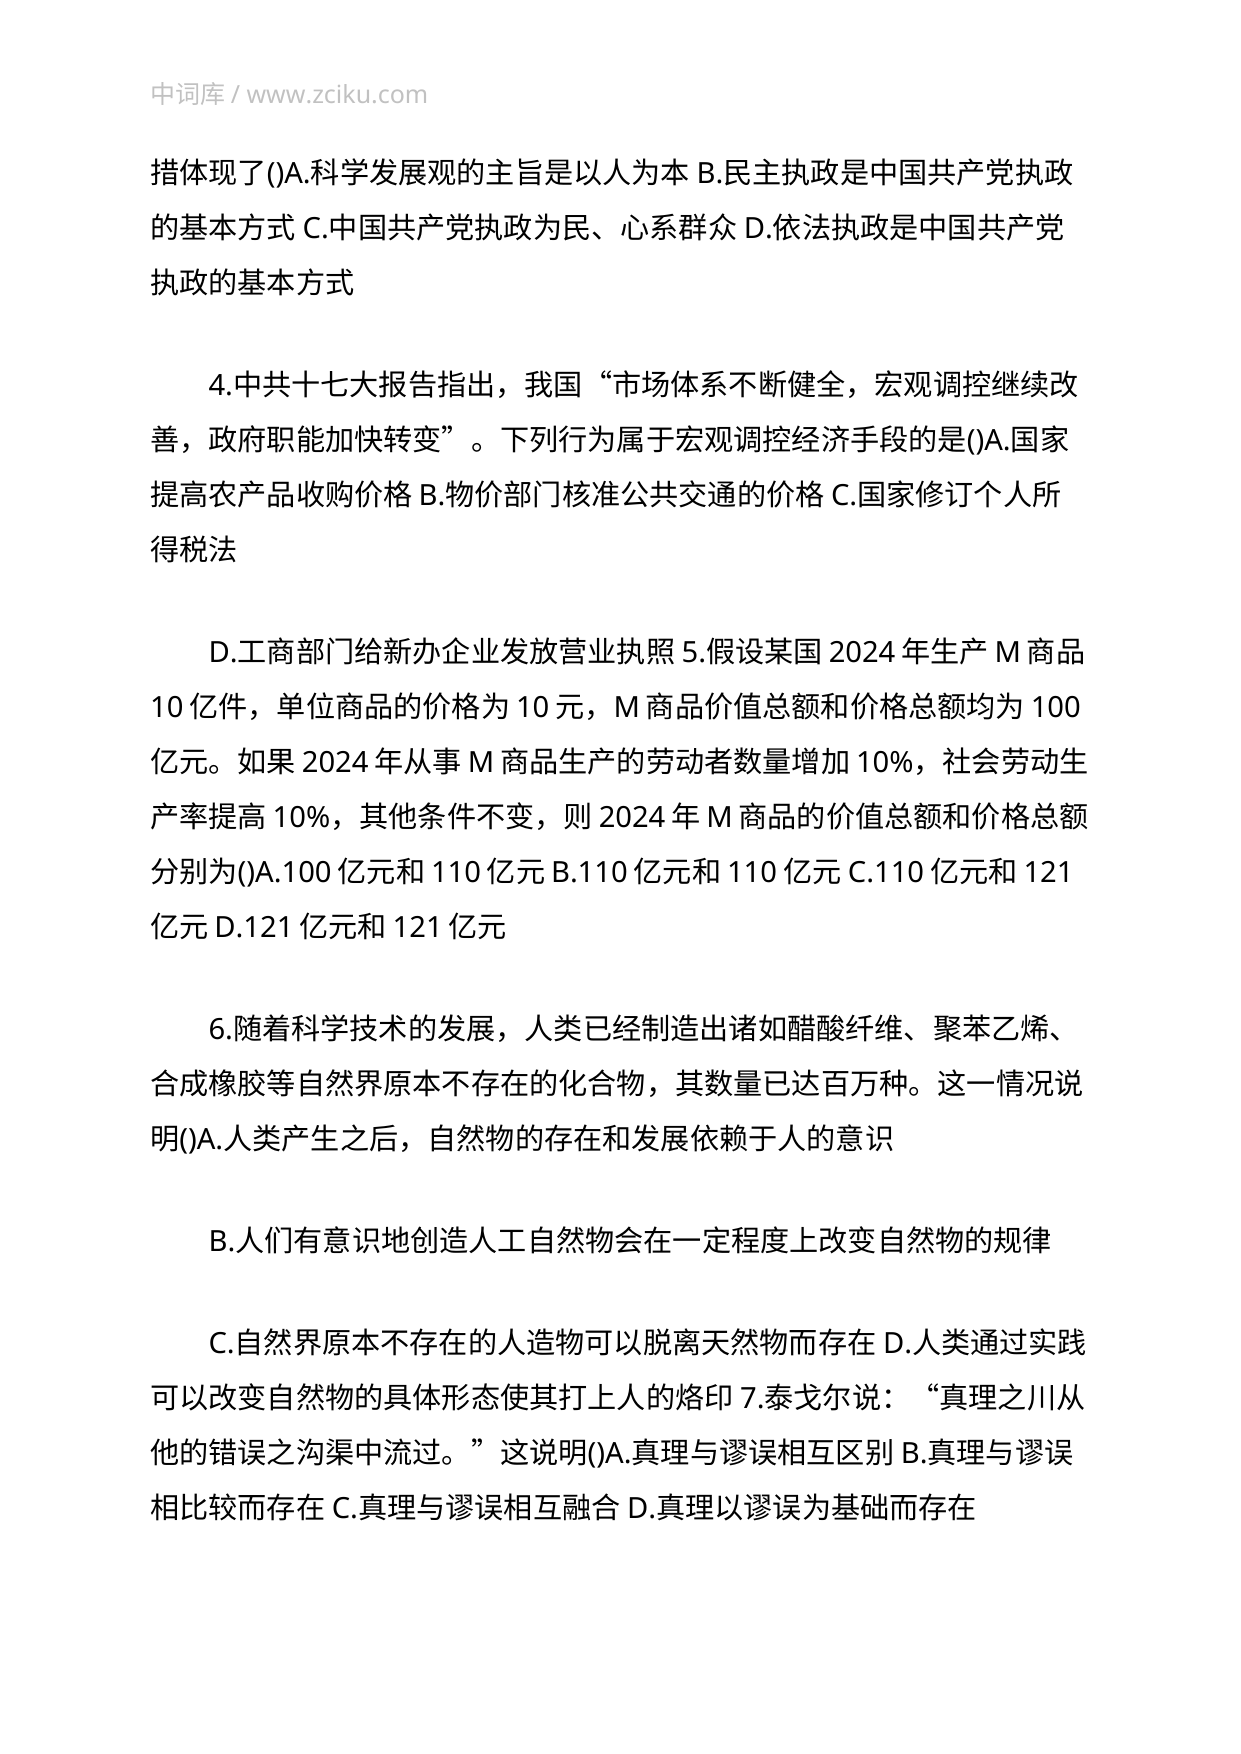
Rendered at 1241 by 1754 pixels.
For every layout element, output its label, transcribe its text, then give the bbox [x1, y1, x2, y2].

text D.工商部门给新办企业发放营业执照 5.假设某国2024年生产M商品10亿件，单位商品的价格为10元，M商品价值总额和价格总额均为100亿元。如果2024年从事M商品生产的劳动者数量增加10%，社会劳动生产率提高10%，其他条件不变，则2024年M商品的价值总额和价格总额分别为()A.100亿元和110亿元B.110亿元和110亿元 C.110亿元和121亿元D.121亿元和121亿元 [150, 628, 1090, 946]
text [150, 150, 1090, 302]
text 6.随着科学技术的发展，人类已经制造出诸如醋酸纤维、聚苯乙烯、合成橡胶等自然界原本不存在的化合物，其数量已达百万种。这一情况说明()A.人类产生之后，自然物的存在和发展依赖于人的意识 [150, 1006, 1090, 1158]
text C.自然界原本不存在的人造物可以脱离天然物而存在 D.人类通过实践可以改变自然物的具体形态使其打上人的烙印 7.泰戈尔说：“真理之川从他的错误之沟渠中流过。”这说明()A.真理与谬误相互区别 B.真理与谬误相比较而存在 C.真理与谬误相互融合 D.真理以谬误为基础而存在 [150, 1319, 1090, 1527]
text B.人们有意识地创造人工自然物会在一定程度上改变自然物的规律 [150, 1217, 1090, 1260]
text 4.中共十七大报告指出，我国“市场体系不断健全，宏观调控继续改善，政府职能加快转变”。下列行为属于宏观调控经济手段的是()A.国家提高农产品收购价格B.物价部门核准公共交通的价格 C.国家修订个人所得税法 [150, 362, 1090, 569]
